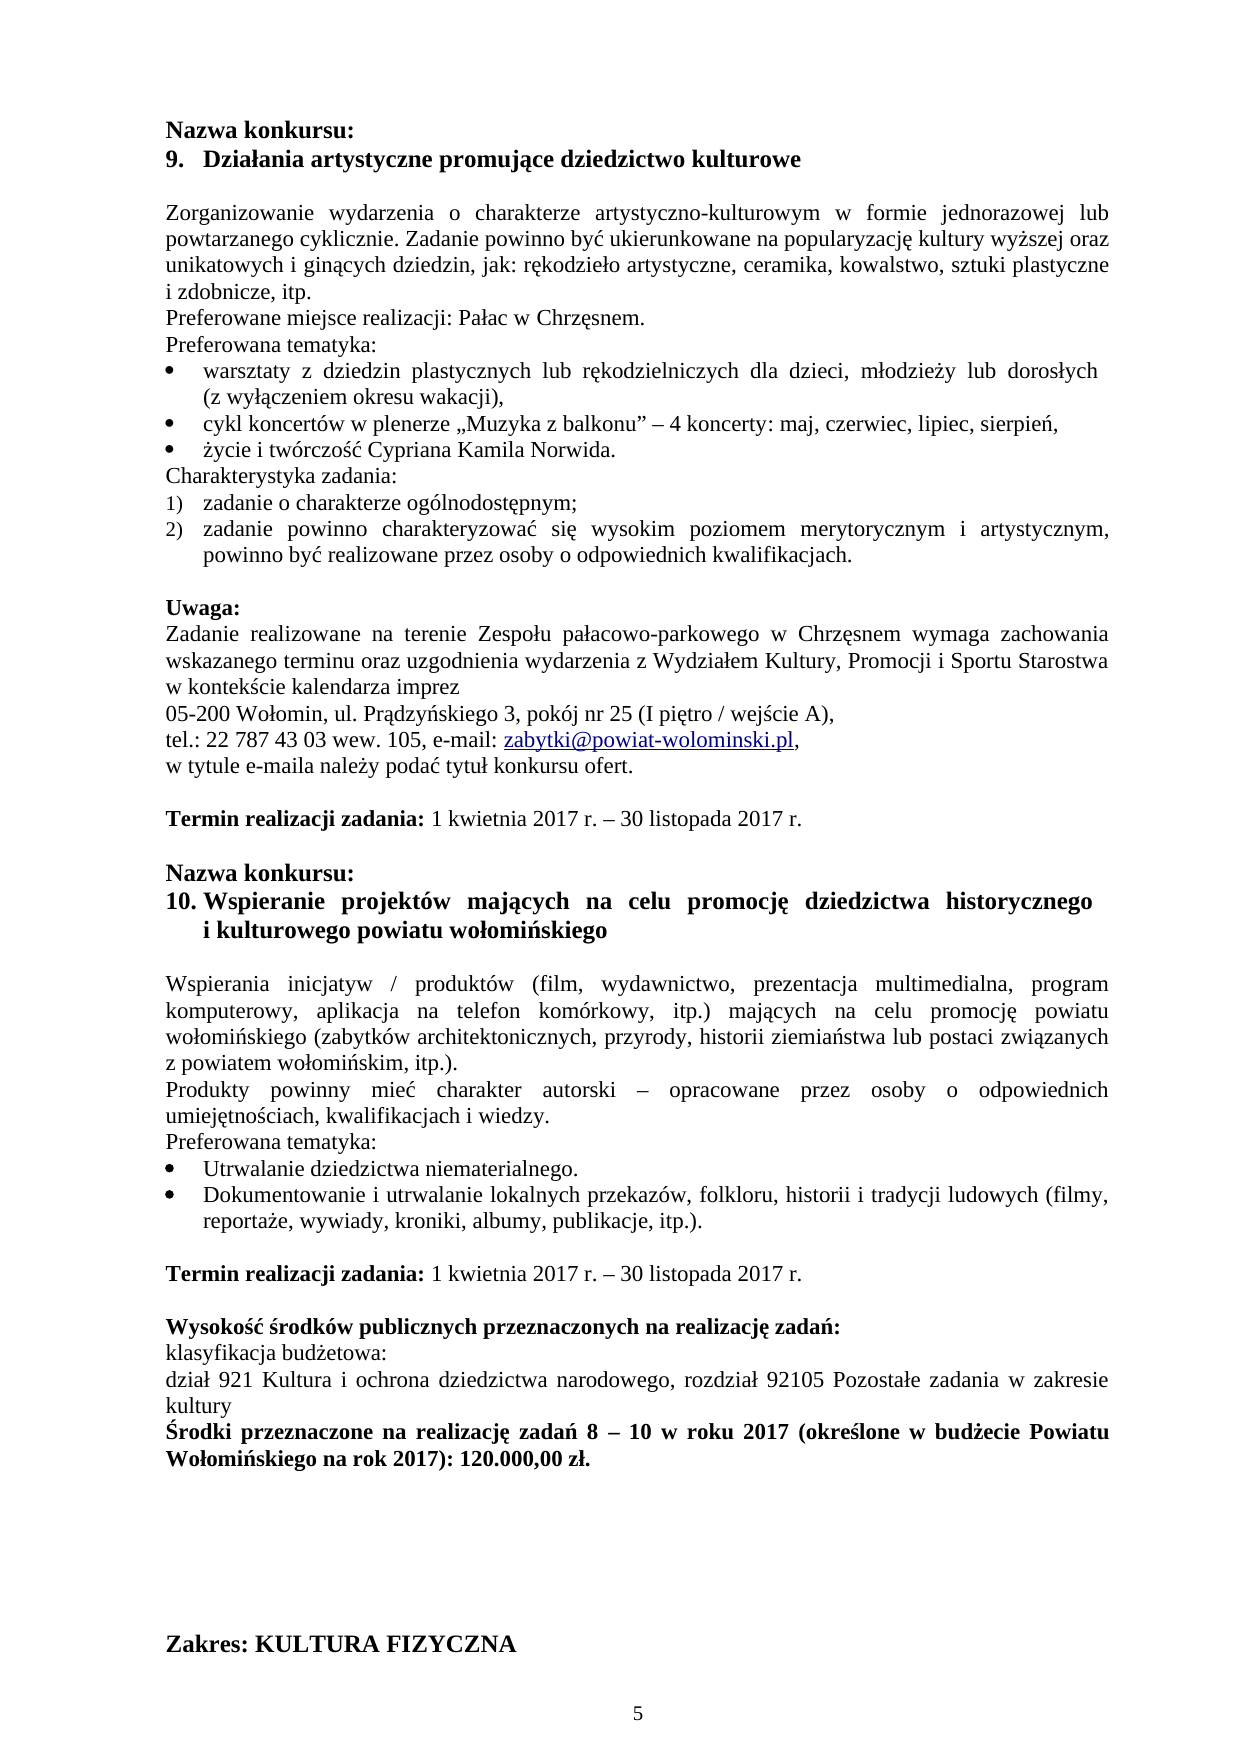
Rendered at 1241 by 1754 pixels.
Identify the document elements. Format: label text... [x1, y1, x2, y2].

text Nazwa konkursu: [165, 858, 1110, 886]
list cykl koncertów w plenerze „Muzyka z balkonu” – 4 koncerty: maj, czerwiec, lipiec, sierpień, [165, 410, 1110, 436]
text Charakterystyka zadania: [165, 462, 1110, 489]
text Zadanie realizowane na terenie Zespołu pałacowo-parkowego w Chrzęsnem wymaga zachowania wskazanego terminu oraz uzgodnienia wydarzenia z Wydziałem Kultury, Promocji i Sportu Starostwa w kontekście kalendarza imprez [165, 621, 1110, 699]
text Zakres: KULTURA FIZYCZNA [165, 1629, 1110, 1658]
text Preferowana tematyka: [165, 1128, 1110, 1155]
text Termin realizacji zadania: 1 kwietnia 2017 r. – 30 listopada 2017 r. [165, 1260, 1110, 1287]
list życie i twórczość Cypriana Kamila Norwida. [165, 436, 1110, 462]
text Produkty powinny mieć charakter autorski – opracowane przez osoby o odpowiednich umiejętnościach, kwalifikacjach i wiedzy. [165, 1076, 1110, 1128]
text w tytule e-maila należy podać tytuł konkursu ofert. [165, 752, 1110, 779]
list Utrwalanie dziedzictwa niematerialnego. [165, 1155, 1110, 1181]
list Wspieranie projektów mających na celu promocję dziedzictwa historycznego i kulturowego powiatu wołomińskiego [165, 886, 1110, 944]
text Uwaga: [165, 594, 1110, 621]
list Dokumentowanie i utrwalanie lokalnych przekazów, folkloru, historii i tradycji ludowych (filmy, reportaże, wywiady, kroniki, albumy, publikacje, itp.). [165, 1181, 1110, 1234]
list warsztaty z dziedzin plastycznych lub rękodzielniczych dla dzieci, młodzieży lub dorosłych (z wyłączeniem okresu wakacji), [165, 357, 1110, 410]
text Termin realizacji zadania: 1 kwietnia 2017 r. – 30 listopada 2017 r. [165, 805, 1110, 831]
list Działania artystyczne promujące dziedzictwo kulturowe [165, 144, 1110, 172]
text Preferowana tematyka: [165, 331, 1110, 357]
text Wspierania inicjatyw / produktów (film, wydawnictwo, prezentacja multimedialna, program komputerowy, aplikacja na telefon komórkowy, itp.) mających na celu promocję powiatu wołomińskiego (zabytków architektonicznych, przyrody, historii ziemiaństwa lub postaci związanych z powiatem wołomińskim, itp.). [165, 970, 1110, 1076]
list zadanie o charakterze ogólnodostępnym; [165, 489, 1110, 515]
text Preferowane miejsce realizacji: Pałac w Chrzęsnem. [165, 304, 1110, 331]
text Nazwa konkursu: [165, 115, 1110, 144]
text Zorganizowanie wydarzenia o charakterze artystyczno-kulturowym w formie jednorazowej lub powtarzanego cyklicznie. Zadanie powinno być ukierunkowane na popularyzację kultury wyższej oraz unikatowych i ginących dziedzin, jak: rękodzieło artystyczne, ceramika, kowalstwo, sztuki plastyczne i zdobnicze, itp. [165, 199, 1110, 304]
list zadanie powinno charakteryzować się wysokim poziomem merytorycznym i artystycznym, powinno być realizowane przez osoby o odpowiednich kwalifikacjach. [165, 515, 1110, 568]
text Środki przeznaczone na realizację zadań 8 – 10 w roku 2017 (określone w budżecie Powiatu Wołomińskiego na rok 2017): 120.000,00 zł. [165, 1418, 1110, 1471]
text 05-200 Wołomin, ul. Prądzyńskiego 3, pokój nr 25 (I piętro / wejście A), [165, 699, 1110, 726]
text dział 921 Kultura i ochrona dziedzictwa narodowego, rozdział 92105 Pozostałe zadania w zakresie kultury [165, 1366, 1110, 1418]
text tel.: 22 787 43 03 wew. 105, e-mail: zabytki@powiat-wolominski.pl, [165, 726, 1110, 752]
text Wysokość środków publicznych przeznaczonych na realizację zadań: [165, 1313, 1110, 1339]
text klasyfikacja budżetowa: [165, 1339, 1110, 1366]
